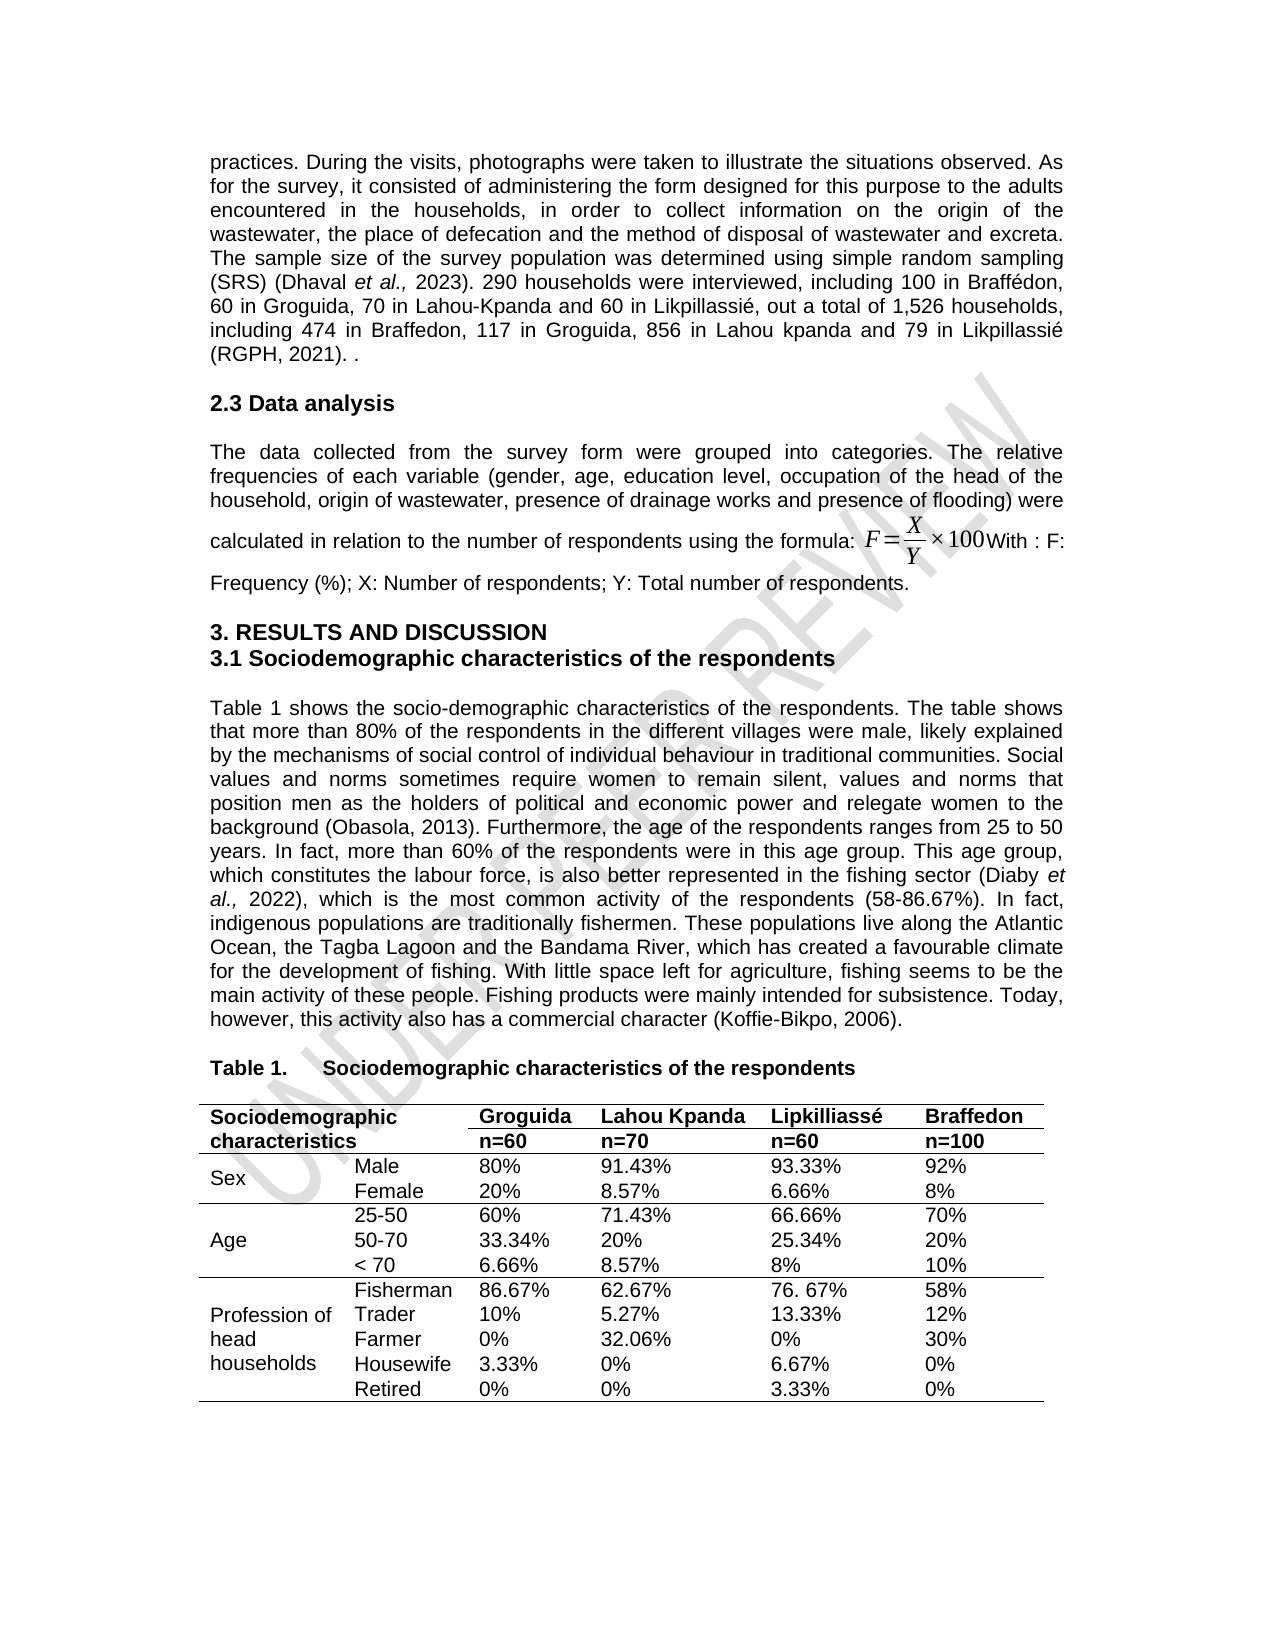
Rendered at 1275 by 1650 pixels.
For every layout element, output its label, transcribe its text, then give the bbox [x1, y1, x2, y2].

table_cell 25.34% [759, 1227, 914, 1252]
table_header Lahou Kpanda [589, 1105, 759, 1128]
table_cell 30% [914, 1326, 1044, 1351]
table_cell 93.33% [759, 1154, 914, 1178]
table_cell n=60 [468, 1129, 589, 1153]
table_cell Fisherman [343, 1278, 468, 1302]
text 2.3 Data analysis [210, 389, 1065, 416]
table_cell 0% [589, 1376, 759, 1401]
table_cell 0% [914, 1376, 1044, 1401]
table_cell 62.67% [589, 1278, 759, 1302]
table_cell 10% [914, 1252, 1044, 1277]
table_header Sociodemographic characteristics [199, 1105, 468, 1153]
table_cell 8% [914, 1178, 1044, 1203]
table_cell Farmer [343, 1326, 468, 1351]
table_cell n=60 [759, 1129, 914, 1153]
table_cell 6.67% [759, 1351, 914, 1376]
table_cell 50-70 [343, 1227, 468, 1252]
table_cell Female [343, 1178, 468, 1203]
table_cell n=100 [914, 1129, 1044, 1153]
table_cell 6.66% [759, 1178, 914, 1203]
table_cell 13.33% [759, 1302, 914, 1326]
table_cell 3.33% [759, 1376, 914, 1401]
text The data collected from the survey form were grouped into categories. The relative frequencies of each variable (gender, age, education level, occupation of the head of the household, origin of wastewater, presence of drainage works and presence of flooding) were calculated in relation to the number of respondents using the formula: With : F: Frequency (%); X: Number of respondents; Y: Total number of respondents. [210, 440, 1065, 595]
table_cell 32.06% [589, 1326, 759, 1351]
table_cell 58% [914, 1278, 1044, 1302]
table_cell 5.27% [589, 1302, 759, 1326]
table_cell 8.57% [589, 1178, 759, 1203]
table_cell 76. 67% [759, 1278, 914, 1302]
text Table 1. Sociodemographic characteristics of the respondents [210, 1056, 1065, 1080]
table_cell Trader [343, 1302, 468, 1326]
table_cell 0% [589, 1351, 759, 1376]
table_cell 66.66% [759, 1204, 914, 1227]
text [210, 150, 1065, 366]
table_cell 86.67% [468, 1278, 589, 1302]
table_cell 91.43% [589, 1154, 759, 1178]
table_cell 0% [468, 1376, 589, 1401]
table_cell 20% [468, 1178, 589, 1203]
table_cell 8% [759, 1252, 914, 1277]
table_cell 80% [468, 1154, 589, 1178]
table_cell 20% [914, 1227, 1044, 1252]
table_cell 33.34% [468, 1227, 589, 1252]
table_cell 12% [914, 1302, 1044, 1326]
table_cell < 70 [343, 1252, 468, 1277]
table_cell 70% [914, 1204, 1044, 1227]
table_cell Male [343, 1154, 468, 1178]
table_cell 8.57% [589, 1252, 759, 1277]
table_cell 0% [468, 1326, 589, 1351]
table_header Lipkilliassé [759, 1105, 914, 1128]
table_cell 0% [759, 1326, 914, 1351]
table_cell 25-50 [343, 1204, 468, 1227]
table_cell Age [199, 1204, 343, 1277]
table_header Braffedon [914, 1105, 1044, 1128]
table_cell 10% [468, 1302, 589, 1326]
table_cell Retired [343, 1376, 468, 1401]
table_cell 60% [468, 1204, 589, 1227]
table_cell Sex [199, 1154, 343, 1203]
table_cell 92% [914, 1154, 1044, 1178]
table_cell 3.33% [468, 1351, 589, 1376]
text 3. results and discussion [210, 619, 1065, 645]
table_cell 20% [589, 1227, 759, 1252]
table_cell 0% [914, 1351, 1044, 1376]
table_header Groguida [468, 1105, 589, 1128]
table_cell n=70 [589, 1129, 759, 1153]
table_cell 6.66% [468, 1252, 589, 1277]
table_cell 71.43% [589, 1204, 759, 1227]
text Table 1 shows the socio-demographic characteristics of the respondents. The table shows that more than 80% of the respondents in the different villages were male, likely explained by the mechanisms of social control of individual behaviour in traditional communities. Social values and norms sometimes require women to remain silent, values and norms that position men as the holders of political and economic power and relegate women to the background (Obasola, 2013). Furthermore, the age of the respondents ranges from 25 to 50 years. In fact, more than 60% of the respondents were in this age group. This age group, which constitutes the labour force, is also better represented in the fishing sector (Diaby et al., 2022), which is the most common activity of the respondents (58-86.67%). In fact, indigenous populations are traditionally fishermen. These populations live along the Atlantic Ocean, the Tagba Lagoon and the Bandama River, which has created a favourable climate for the development of fishing. With little space left for agriculture, fishing seems to be the main activity of these people. Fishing products were mainly intended for subsistence. Today, however, this activity also has a commercial character (Koffie-Bikpo, 2006). [210, 695, 1065, 1031]
table_cell Profession of head households [199, 1278, 343, 1401]
table_cell Housewife [343, 1351, 468, 1376]
text 3.1 Sociodemographic characteristics of the respondents [210, 645, 1065, 671]
